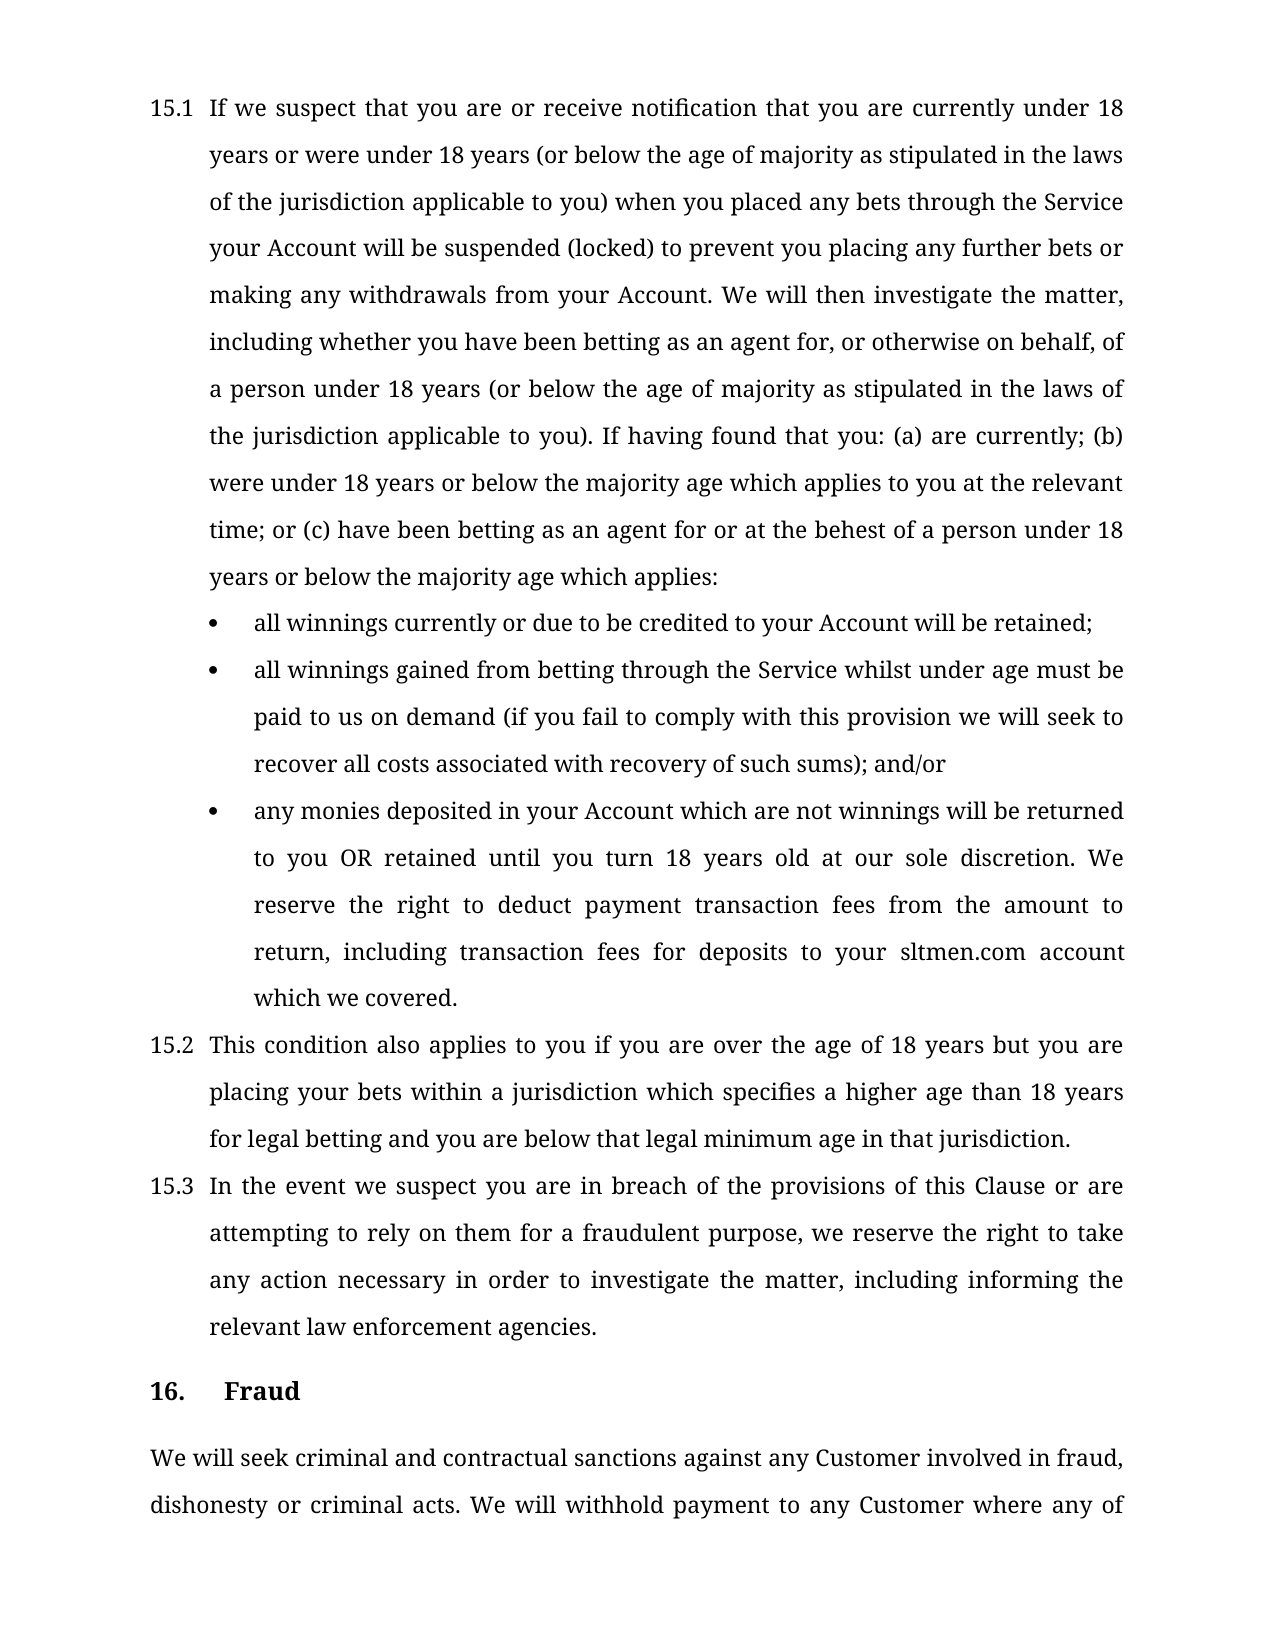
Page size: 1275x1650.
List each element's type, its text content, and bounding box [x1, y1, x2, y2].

list all winnings currently or due to be credited to your Account will be retained; [209, 607, 1125, 638]
list all winnings gained from betting through the Service whilst under age must be paid to us on demand (if you fail to comply with this provision we will seek to recover all costs associated with recovery of such sums); and/or [209, 654, 1125, 779]
subtitle Fraud [150, 1374, 1125, 1408]
list any monies deposited in your Account which are not winnings will be returned to you OR retained until you turn 18 years old at our sole discretion. We reserve the right to deduct payment transaction fees from the amount to return, including transaction fees for deposits to your sltmen.com account which we covered. [209, 795, 1125, 1013]
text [150, 1442, 1125, 1520]
list This condition also applies to you if you are over the age of 18 years but you are placing your bets within a jurisdiction which specifies a higher age than 18 years for legal betting and you are below that legal minimum age in that jurisdiction. [150, 1029, 1125, 1154]
list In the event we suspect you are in breach of the provisions of this Clause or are attempting to rely on them for a fraudulent purpose, we reserve the right to take any action necessary in order to investigate the matter, including informing the relevant law enforcement agencies. [150, 1170, 1125, 1342]
list If we suspect that you are or receive notification that you are currently under 18 years or were under 18 years (or below the age of majority as stipulated in the laws of the jurisdiction applicable to you) when you placed any bets through the Service your Account will be suspended (locked) to prevent you placing any further bets or making any withdrawals from your Account. We will then investigate the matter, including whether you have been betting as an agent for, or otherwise on behalf, of a person under 18 years (or below the age of majority as stipulated in the laws of the jurisdiction applicable to you). If having found that you: (a) are currently; (b) were under 18 years or below the majority age which applies to you at the relevant time; or (c) have been betting as an agent for or at the behest of a person under 18 years or below the majority age which applies: [150, 92, 1125, 592]
